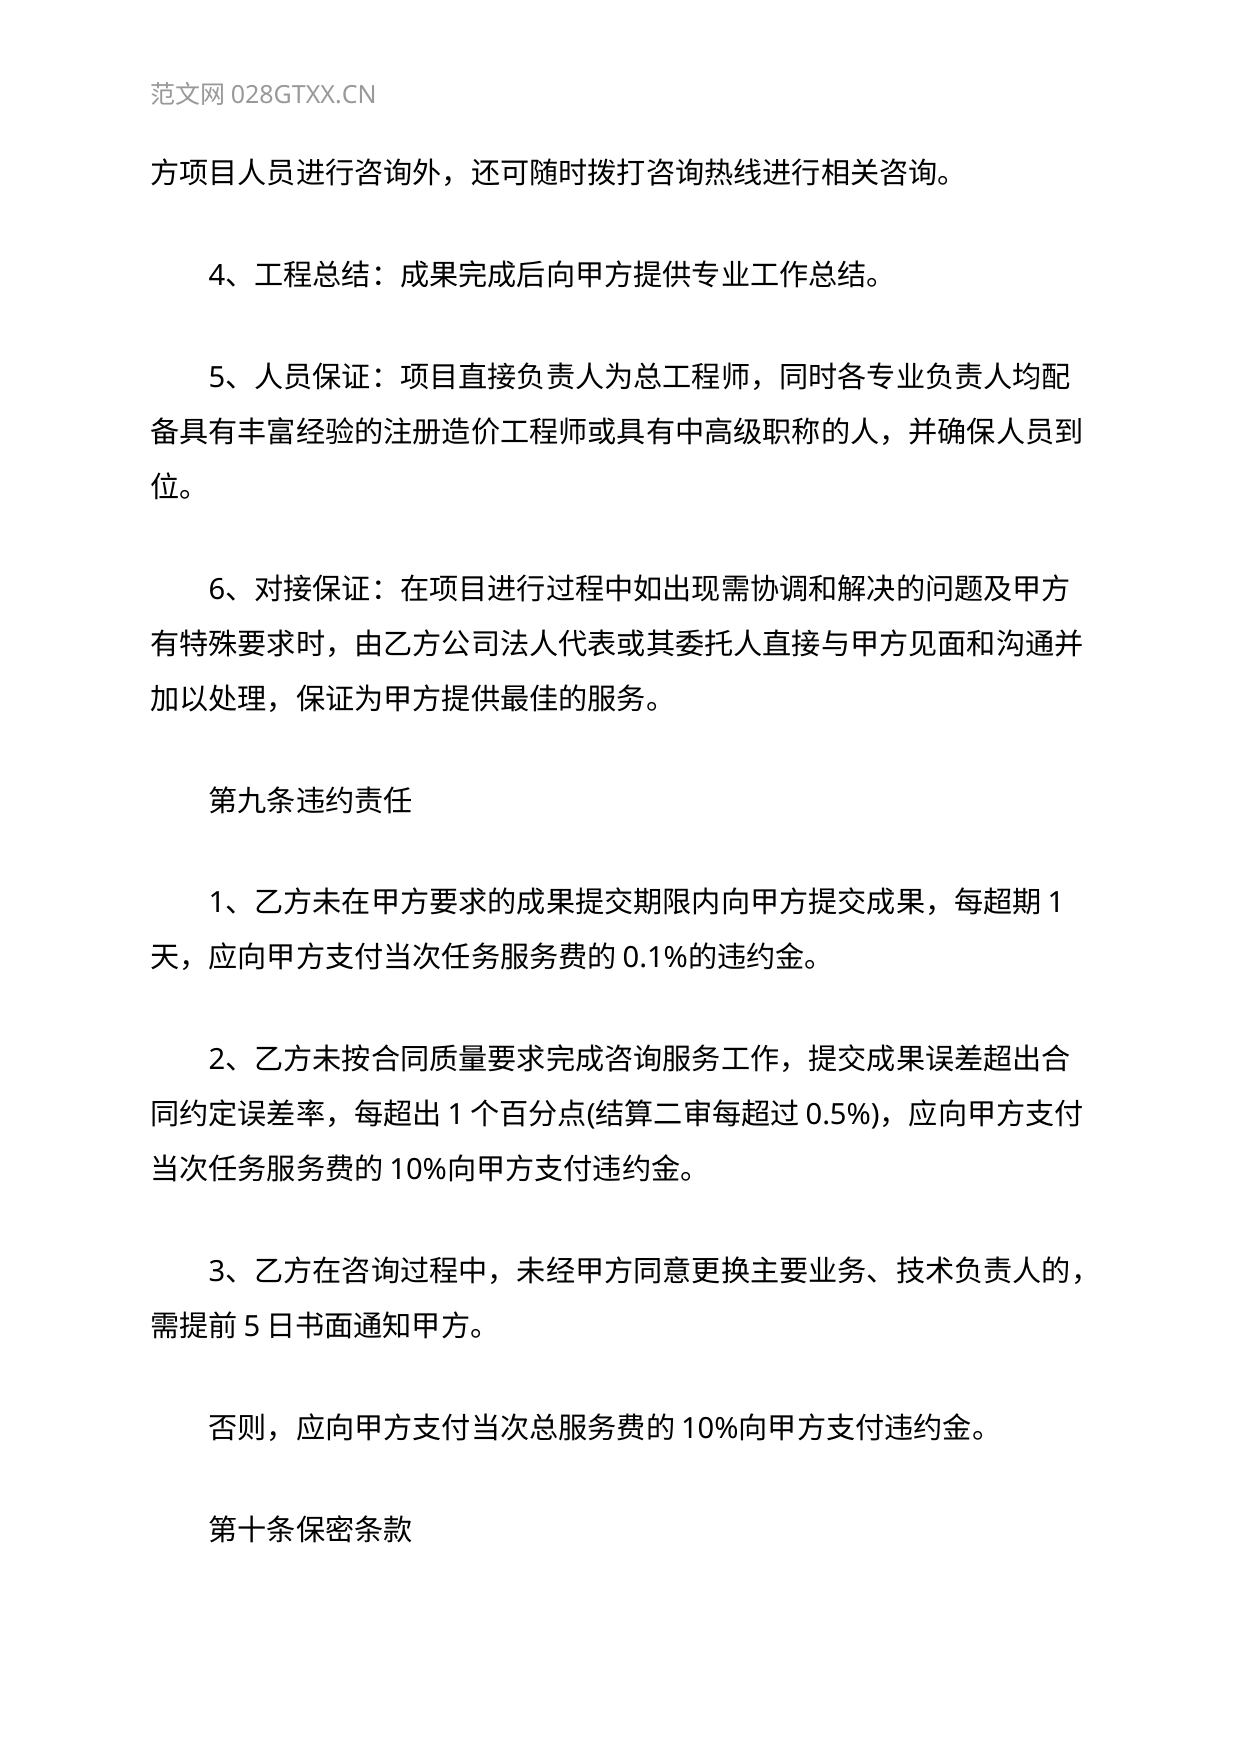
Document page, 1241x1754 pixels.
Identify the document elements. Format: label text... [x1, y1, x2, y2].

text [150, 150, 1090, 192]
text 第九条违约责任 [150, 777, 1090, 819]
text 4、工程总结：成果完成后向甲方提供专业工作总结。 [150, 252, 1090, 294]
text 第十条保密条款 [150, 1507, 1090, 1549]
text 5、人员保证：项目直接负责人为总工程师，同时各专业负责人均配备具有丰富经验的注册造价工程师或具有中高级职称的人，并确保人员到位。 [150, 354, 1090, 506]
text 6、对接保证：在项目进行过程中如出现需协调和解决的问题及甲方有特殊要求时，由乙方公司法人代表或其委托人直接与甲方见面和沟通并加以处理，保证为甲方提供最佳的服务。 [150, 565, 1090, 718]
text 2、乙方未按合同质量要求完成咨询服务工作，提交成果误差超出合同约定误差率，每超出1个百分点(结算二审每超过0.5%)，应向甲方支付当次任务服务费的10%向甲方支付违约金。 [150, 1036, 1090, 1188]
text 1、乙方未在甲方要求的成果提交期限内向甲方提交成果，每超期1天，应向甲方支付当次任务服务费的0.1%的违约金。 [150, 879, 1090, 976]
text 否则，应向甲方支付当次总服务费的10%向甲方支付违约金。 [150, 1405, 1090, 1447]
text 3、乙方在咨询过程中，未经甲方同意更换主要业务、技术负责人的，需提前5日书面通知甲方。 [150, 1248, 1090, 1345]
